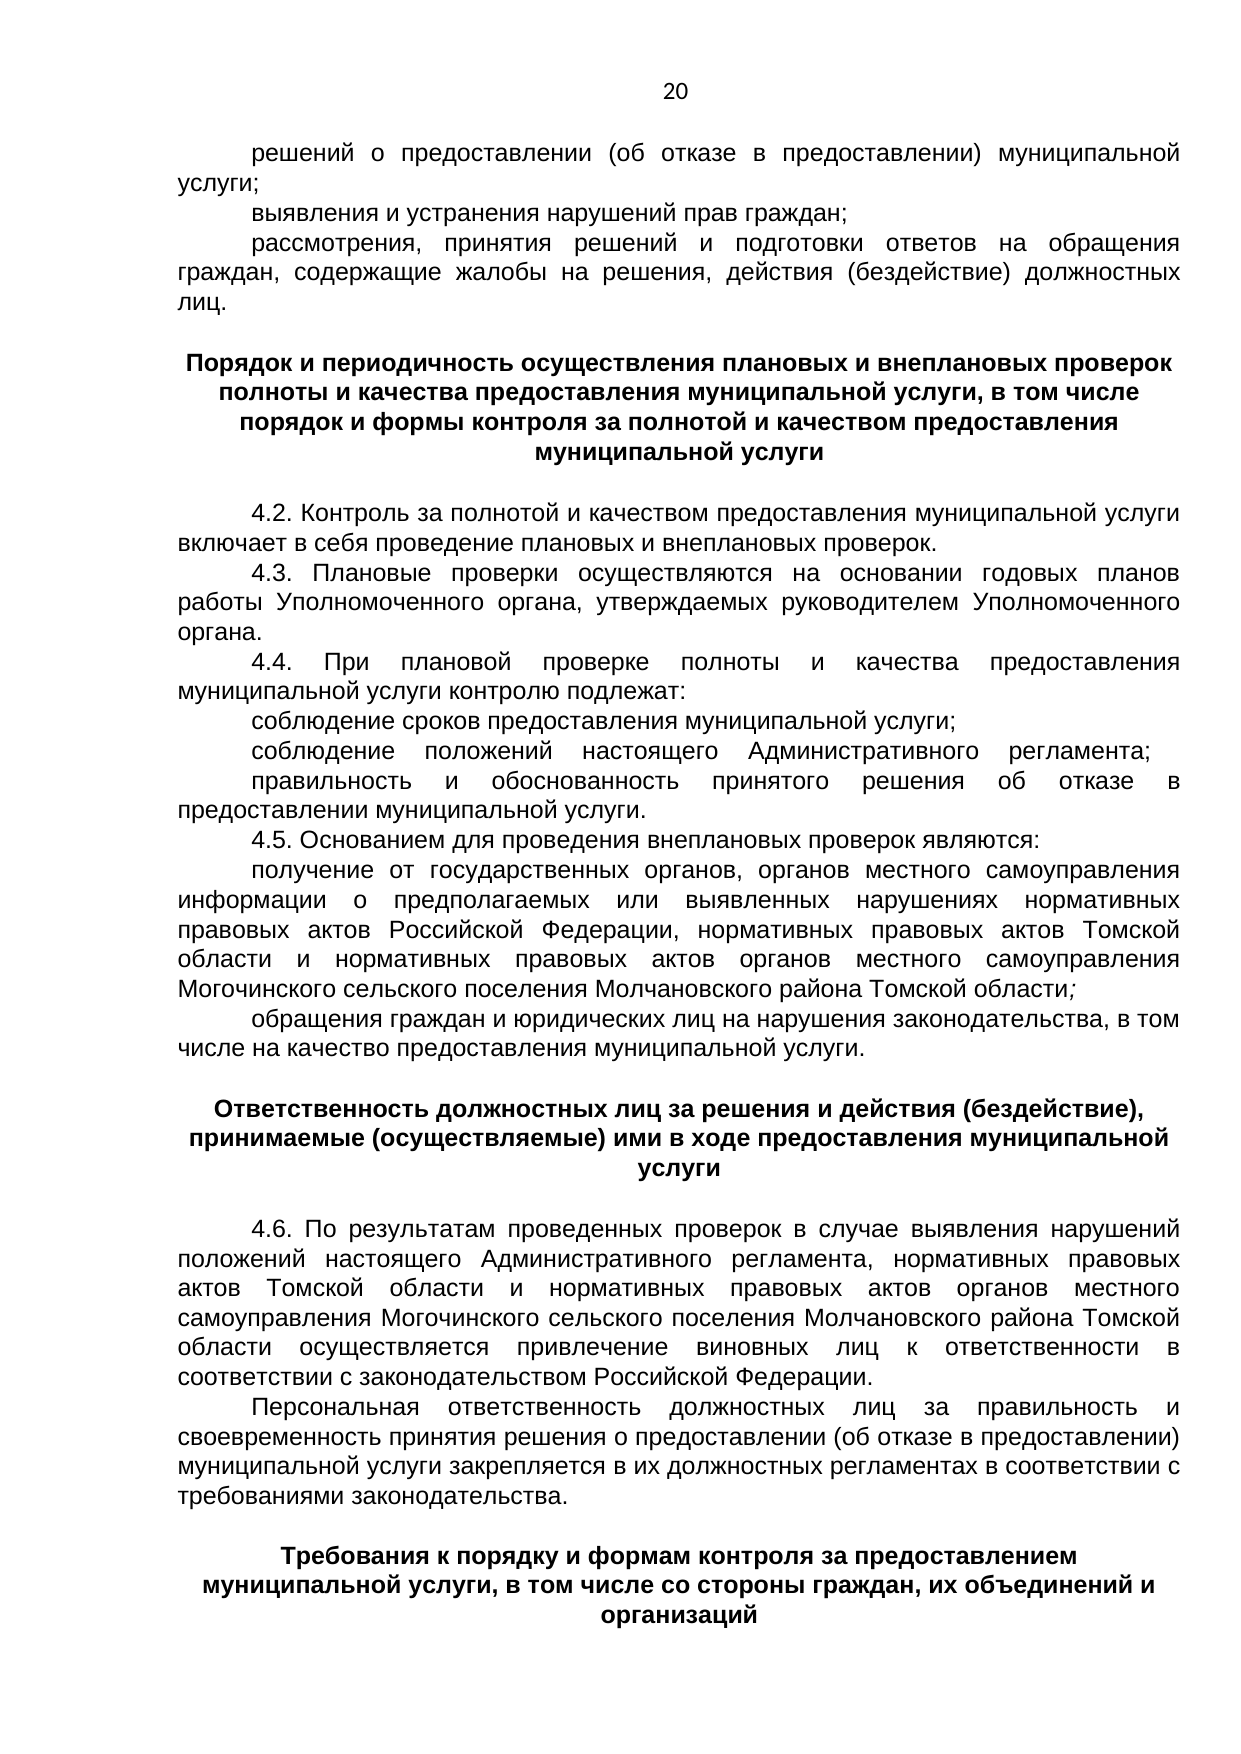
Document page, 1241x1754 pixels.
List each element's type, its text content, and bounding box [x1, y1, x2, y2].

text выявления и устранения нарушений прав граждан; [177, 198, 1181, 226]
text Ответственность должностных лиц за решения и действия (бездействие), принимаемые (осуществляемые) ими в ходе предоставления муниципальной услуги [177, 1093, 1181, 1181]
text Порядок и периодичность осуществления плановых и внеплановых проверок полноты и качества предоставления муниципальной услуги, в том числе порядок и формы контроля за полнотой и качеством предоставления муниципальной услуги [177, 348, 1181, 465]
text Требования к порядку и формам контроля за предоставлением муниципальной услуги, в том числе со стороны граждан, их объединений и организаций [177, 1541, 1181, 1629]
text 4.2. Контроль за полнотой и качеством предоставления муниципальной услуги включает в себя проведение плановых и внеплановых проверок. [177, 498, 1181, 556]
text соблюдение сроков предоставления муниципальной услуги; [177, 706, 1181, 735]
text решений о предоставлении (об отказе в предоставлении) муниципальной услуги; [177, 138, 1181, 196]
text 4.4. При плановой проверке полноты и качества предоставления муниципальной услуги контролю подлежат: [177, 647, 1181, 705]
text рассмотрения, принятия решений и подготовки ответов на обращения граждан, содержащие жалобы на решения, действия (бездействие) должностных лиц. [177, 228, 1181, 316]
text Персональная ответственность должностных лиц за правильность и своевременность принятия решения о предоставлении (об отказе в предоставлении) муниципальной услуги закрепляется в их должностных регламентах в соответствии с требованиями законодательства. [177, 1392, 1181, 1509]
text 4.5. Основанием для проведения внеплановых проверок являются: [177, 825, 1181, 854]
text соблюдение положений настоящего Административного регламента; правильность и обоснованность принятого решения об отказе в предоставлении муниципальной услуги. [177, 736, 1181, 824]
text получение от государственных органов, органов местного самоуправления информации о предполагаемых или выявленных нарушениях нормативных правовых актов Российской Федерации, нормативных правовых актов Томской области и нормативных правовых актов органов местного самоуправления Могочинского сельского поселения Молчановского района Томской области; [177, 855, 1181, 1002]
text обращения граждан и юридических лиц на нарушения законодательства, в том числе на качество предоставления муниципальной услуги. [177, 1004, 1181, 1062]
text 4.3. Плановые проверки осуществляются на основании годовых планов работы Уполномоченного органа, утверждаемых руководителем Уполномоченного органа. [177, 557, 1181, 645]
text 4.6. По результатам проведенных проверок в случае выявления нарушений положений настоящего Административного регламента, нормативных правовых актов Томской области и нормативных правовых актов органов местного самоуправления Могочинского сельского поселения Молчановского района Томской области осуществляется привлечение виновных лиц к ответственности в соответствии с законодательством Российской Федерации. [177, 1214, 1181, 1391]
